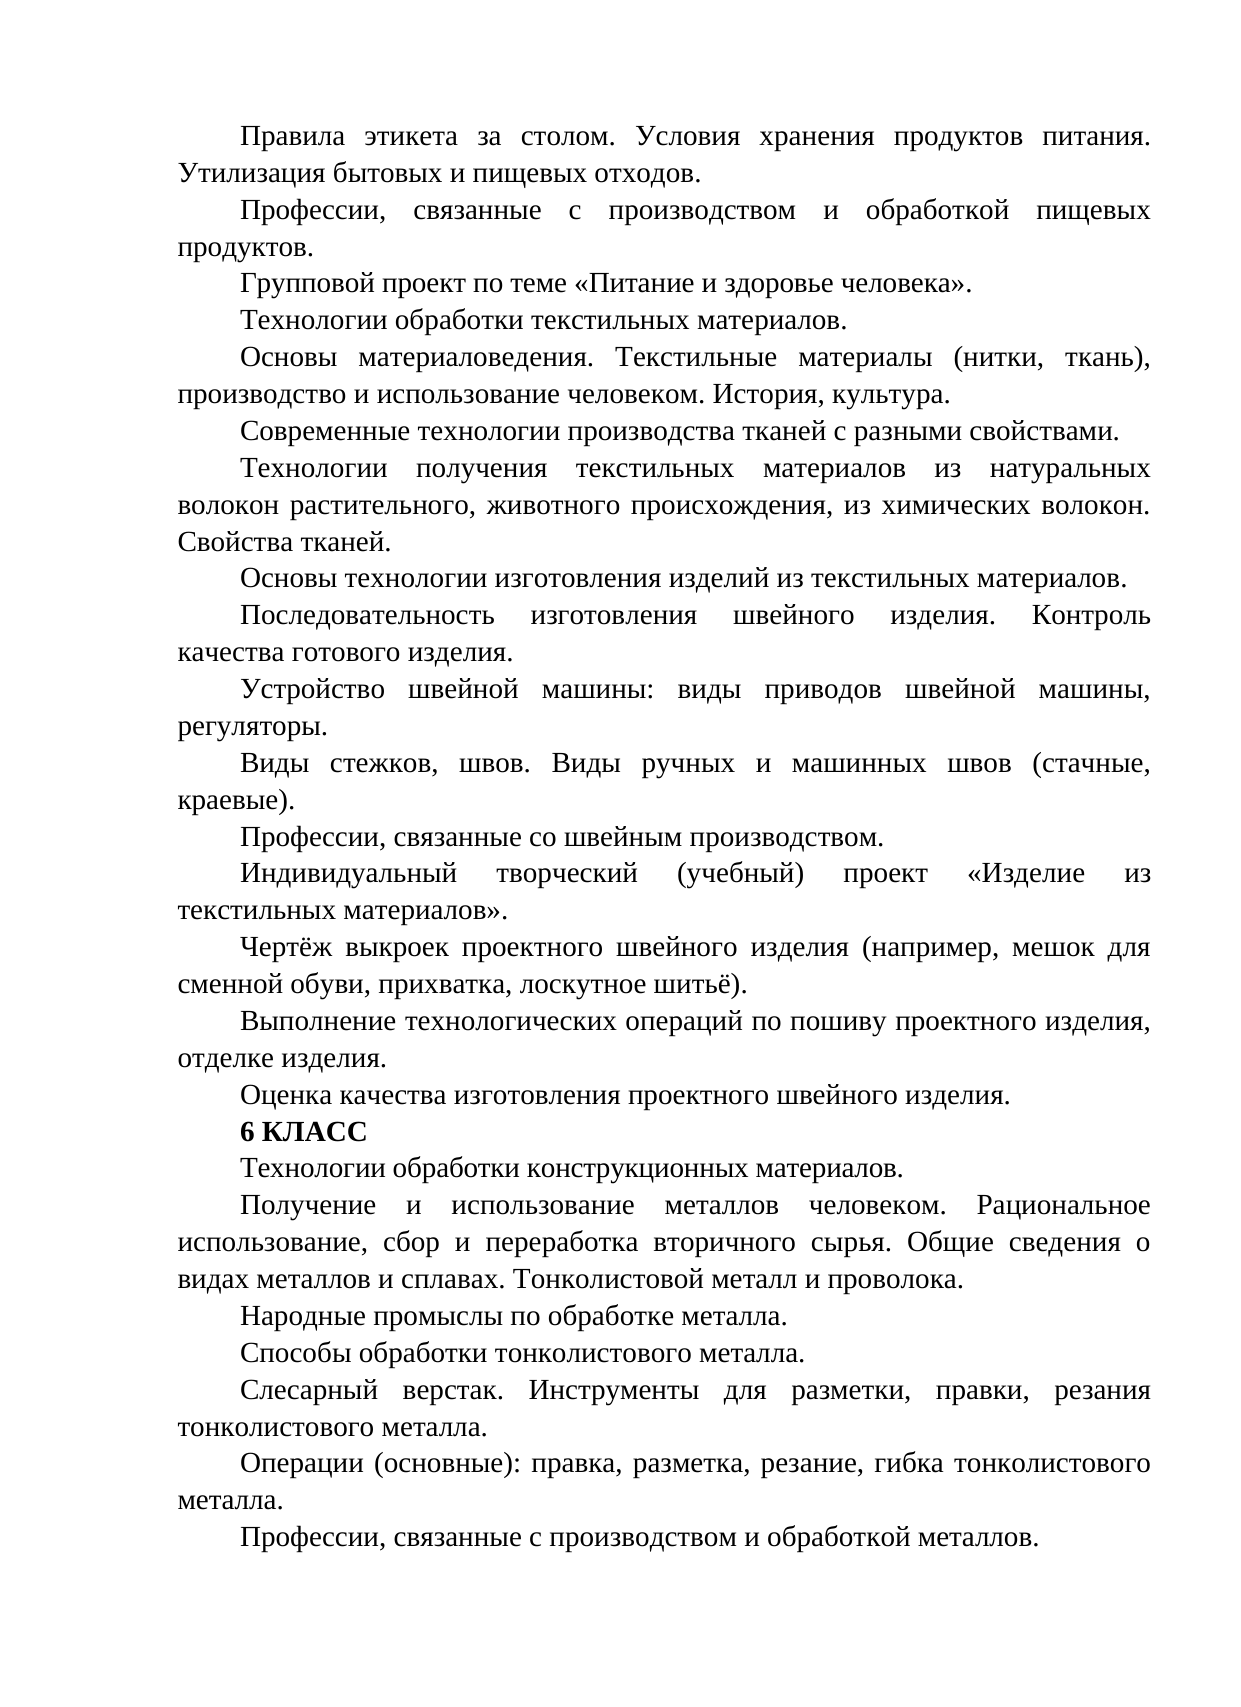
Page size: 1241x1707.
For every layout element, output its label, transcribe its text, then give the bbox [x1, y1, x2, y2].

text Групповой проект по теме «Питание и здоровье человека». [177, 266, 1152, 299]
text Технологии обработки текстильных материалов. [177, 302, 1152, 336]
text Профессии, связанные с производством и обработкой металлов. [177, 1519, 1152, 1553]
text Современные технологии производства тканей с разными свойствами. [177, 413, 1152, 447]
text Основы технологии изготовления изделий из текстильных материалов. [177, 561, 1152, 594]
text Оценка качества изготовления проектного швейного изделия. [177, 1077, 1152, 1110]
text Народные промыслы по обработке металла. [177, 1298, 1152, 1332]
text Получение и использование металлов человеком. Рациональное использование, сбор и переработка вторичного сырья. Общие сведения о видах металлов и сплавах. Тонколистовой металл и проволока. [177, 1187, 1152, 1295]
text Правила этикета за столом. Условия хранения продуктов питания. Утилизация бытовых и пищевых отходов. [177, 118, 1152, 188]
text Последовательность изготовления швейного изделия. Контроль качества готового изделия. [177, 597, 1152, 668]
text Операции (основные): правка, разметка, резание, гибка тонколистового металла. [177, 1446, 1152, 1516]
text Индивидуальный творческий (учебный) проект «Изделие из текстильных материалов». [177, 856, 1152, 926]
text Устройство швейной машины: виды приводов швейной машины, регуляторы. [177, 671, 1152, 742]
text Технологии обработки конструкционных материалов. [177, 1151, 1152, 1184]
text Выполнение технологических операций по пошиву проектного изделия, отделке изделия. [177, 1003, 1152, 1073]
text 6 КЛАСС [177, 1114, 1152, 1147]
text Виды стежков, швов. Виды ручных и машинных швов (стачные, краевые). [177, 745, 1152, 815]
text Профессии, связанные с производством и обработкой пищевых продуктов. [177, 192, 1152, 262]
text Чертёж выкроек проектного швейного изделия (например, мешок для сменной обуви, прихватка, лоскутное шитьё). [177, 929, 1152, 1000]
text Основы материаловедения. Текстильные материалы (нитки, ткань), производство и использование человеком. История, культура. [177, 339, 1152, 410]
text Профессии, связанные со швейным производством. [177, 819, 1152, 852]
text Слесарный верстак. Инструменты для разметки, правки, резания тонколистового металла. [177, 1372, 1152, 1442]
text Способы обработки тонколистового металла. [177, 1335, 1152, 1368]
text Технологии получения текстильных материалов из натуральных волокон растительного, животного происхождения, из химических волокон. Свойства тканей. [177, 450, 1152, 557]
